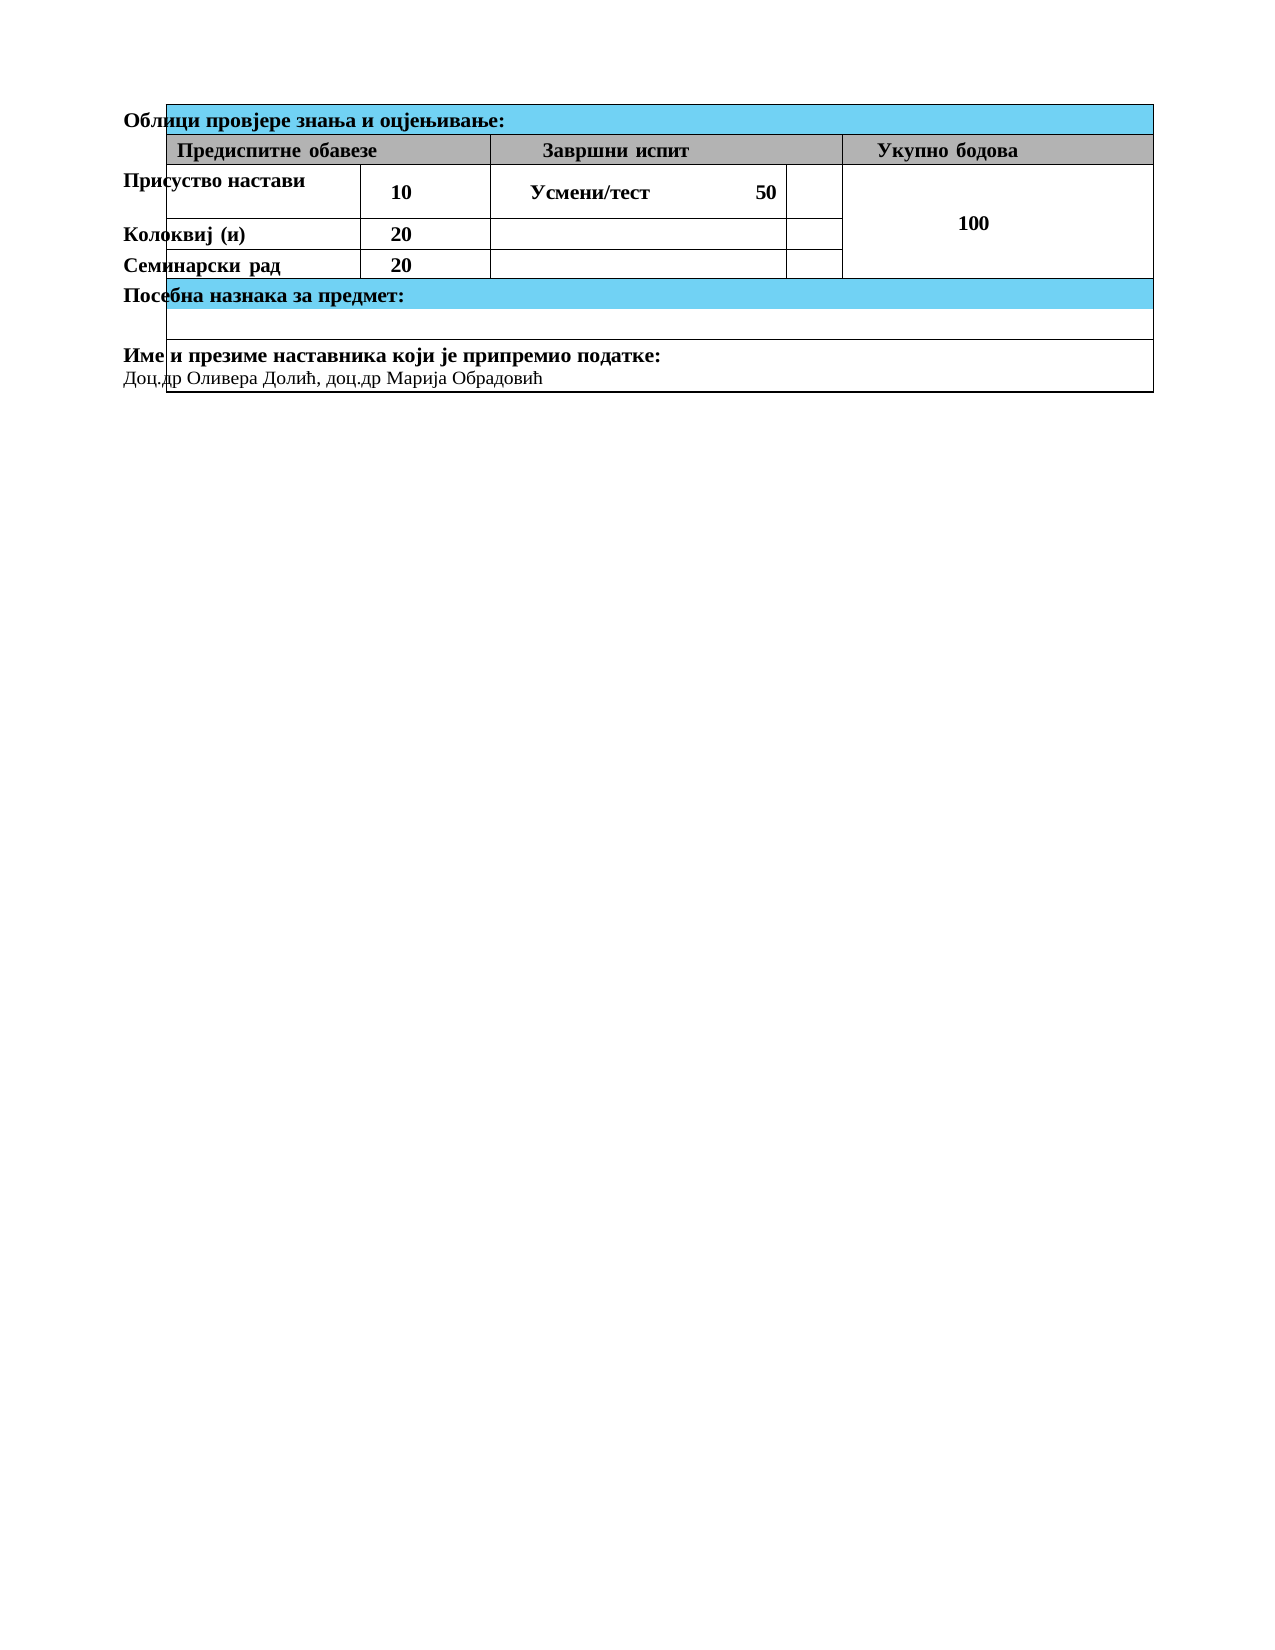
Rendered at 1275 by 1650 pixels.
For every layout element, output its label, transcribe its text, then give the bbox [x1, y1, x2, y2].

table_cell Предиспитне обавезе [167, 135, 490, 164]
table_cell 100 [843, 165, 1153, 278]
table_cell Семинарски рад [167, 250, 360, 278]
table_cell [167, 309, 1153, 339]
table_cell Усмени/тест [491, 165, 786, 218]
table_cell 20 [361, 250, 490, 278]
table_cell [787, 219, 842, 248]
table_cell Присуство настави [167, 165, 360, 218]
table_cell Колоквиј (и) [167, 219, 360, 248]
table_cell Име и презиме наставника који је припремио податке: Доц.др Оливера Долић, доц.др Марија Обрадовић [167, 340, 1153, 391]
table_cell 10 [361, 165, 490, 218]
table_header Облици провјере знања и оцјењивање: [167, 105, 1153, 134]
table_cell Укупно бодова [843, 135, 1153, 164]
table_cell [787, 250, 842, 278]
table_cell 20 [361, 219, 490, 248]
table_cell [491, 219, 786, 248]
table_cell 50 [787, 165, 842, 218]
table_cell Посебна назнака за предмет: [167, 279, 1153, 309]
table_cell Завршни испит [491, 135, 842, 164]
table_cell [491, 250, 786, 278]
